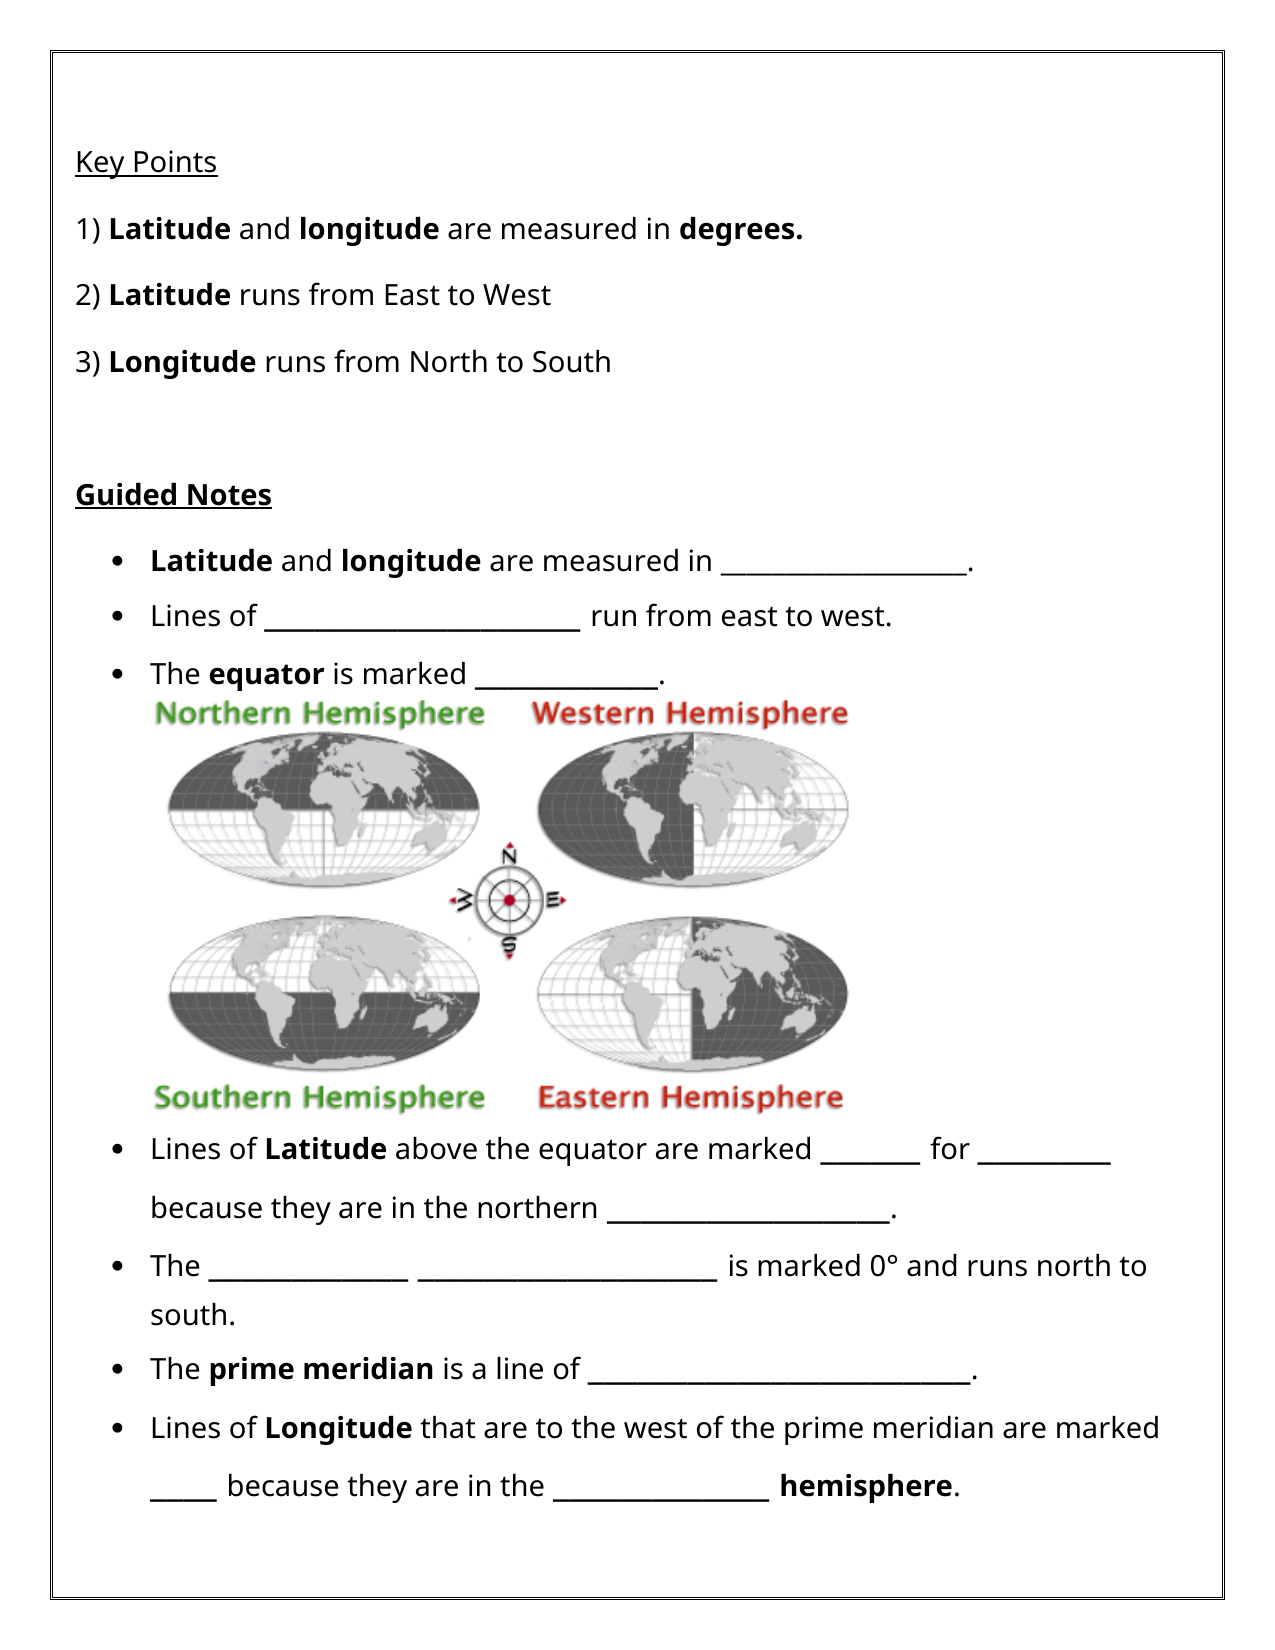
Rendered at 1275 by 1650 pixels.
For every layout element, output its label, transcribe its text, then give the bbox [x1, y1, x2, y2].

text 2) Latitude runs from East to West [75, 274, 1200, 314]
text 1) Latitude and longitude are measured in degrees. [75, 208, 1200, 248]
list Latitude and longitude are measured in ___________________. [112, 540, 1200, 580]
list The ____________ __________________ is marked 0° and runs north to south. [112, 1237, 1200, 1333]
text Guided Notes [75, 474, 1200, 513]
list Lines of ___________________ run from east to west. [112, 586, 1200, 637]
picture [150, 699, 852, 1116]
list Lines of Latitude above the equator are marked ______ for ________ because they are in the northern _________________. [112, 1119, 1200, 1229]
list Lines of Longitude that are to the west of the prime meridian are marked ____ because they are in the _____________ hemisphere. [112, 1398, 1200, 1508]
text Key Points [75, 141, 1200, 181]
text 3) Longitude runs from North to South [75, 341, 1200, 381]
list The prime meridian is a line of _______________________. [112, 1339, 1200, 1390]
